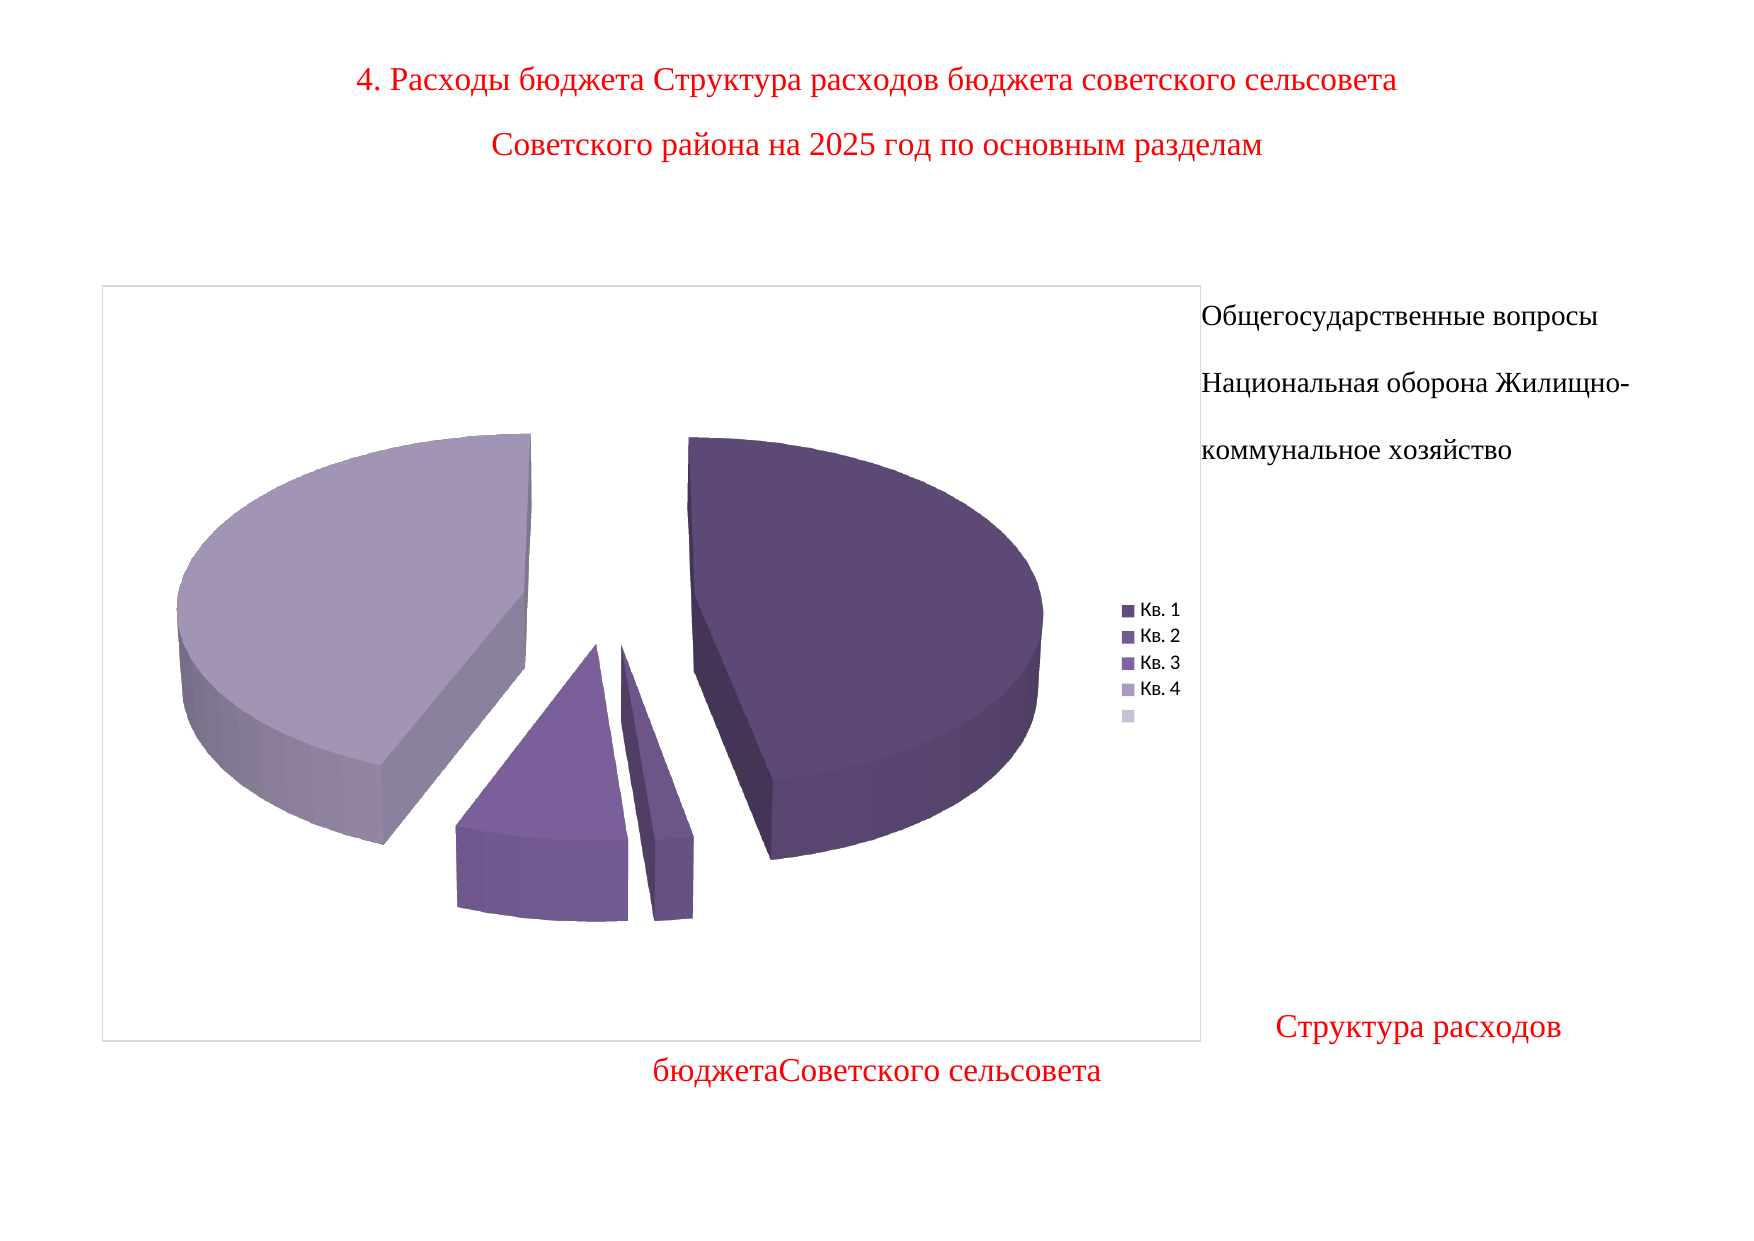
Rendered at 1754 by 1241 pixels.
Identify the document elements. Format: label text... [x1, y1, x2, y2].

text Структура расходов бюджетаСоветского сельсовета [118, 1006, 1636, 1089]
text 4. Расходы бюджета Структура расходов бюджета советского сельсовета [118, 59, 1636, 97]
text Общегосударственные вопросы [1201, 298, 1636, 331]
text Национальная оборона Жилищно-коммунальное хозяйство [1201, 365, 1636, 466]
text Советского района на 2025 год по основным разделам [118, 124, 1636, 162]
